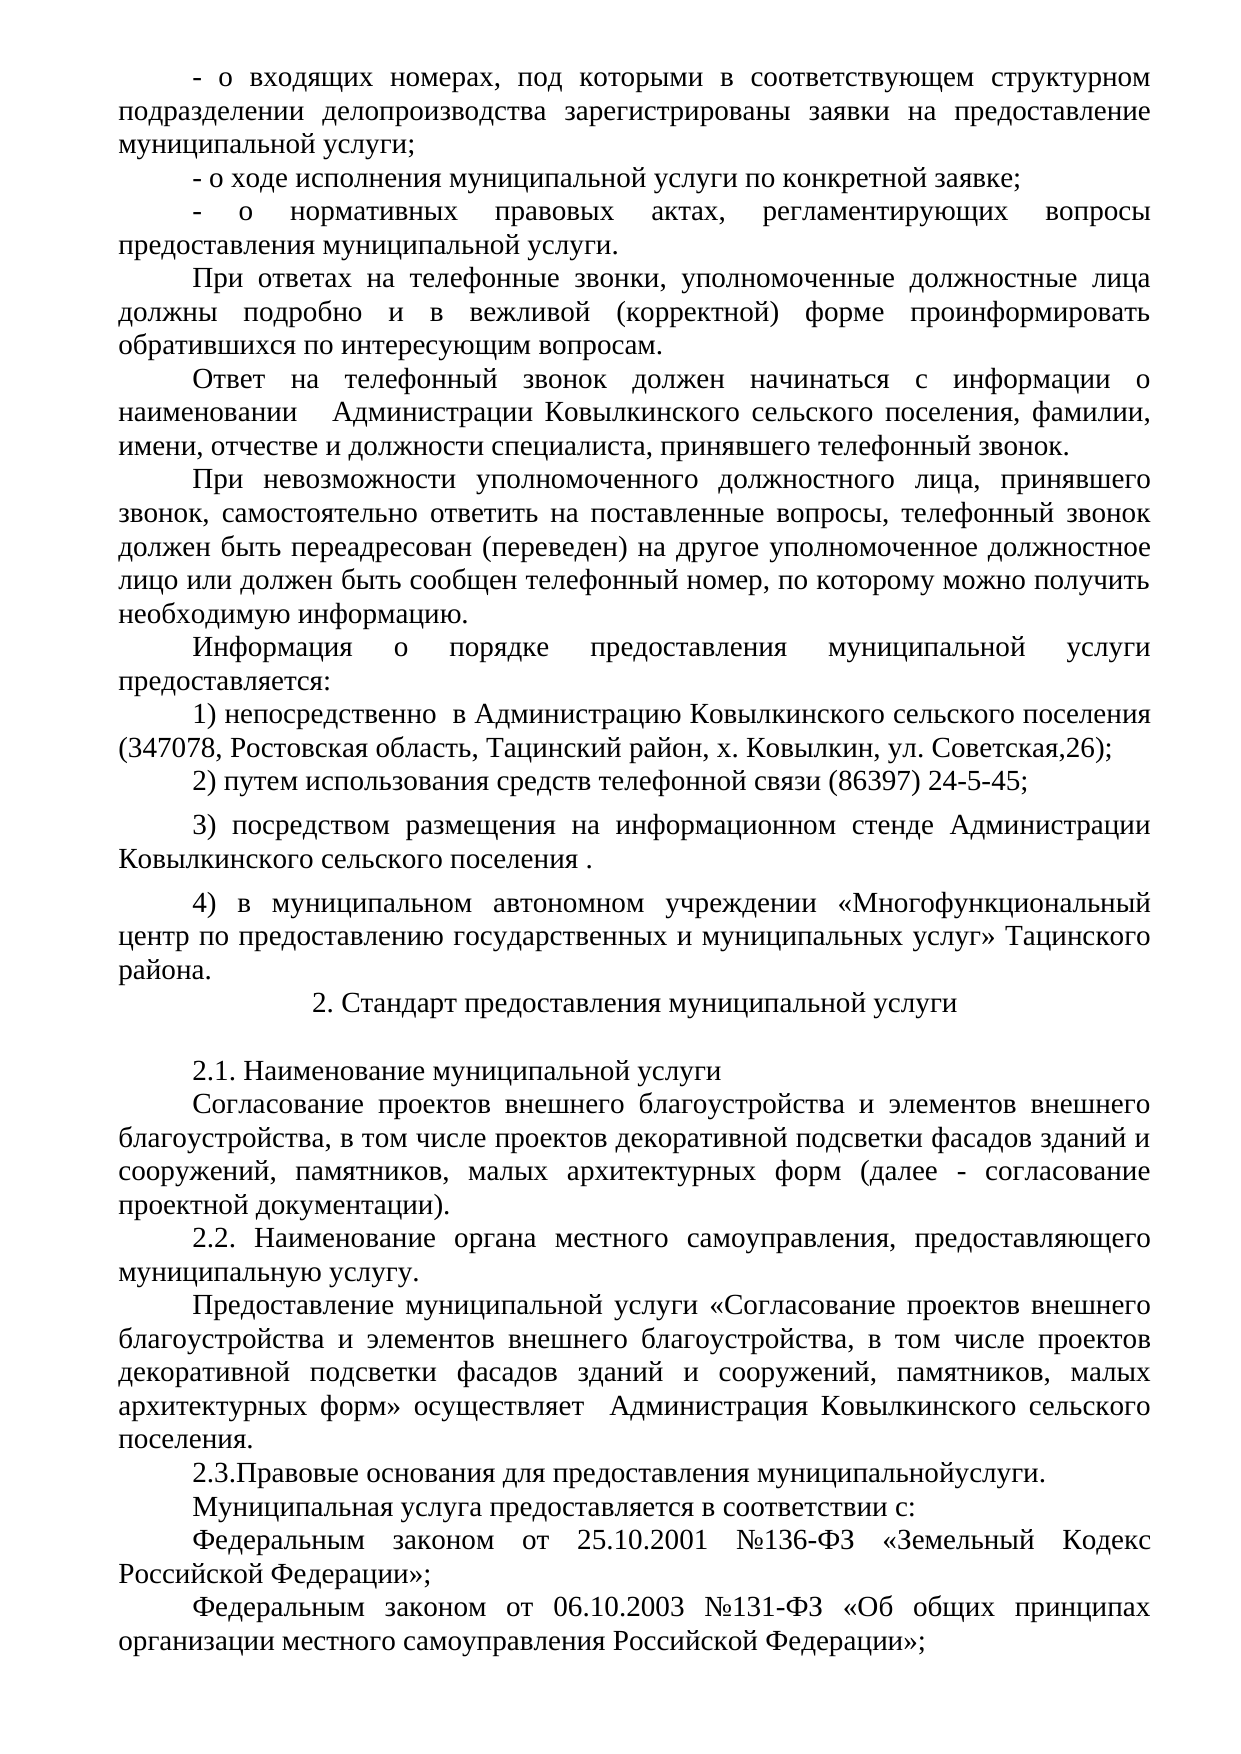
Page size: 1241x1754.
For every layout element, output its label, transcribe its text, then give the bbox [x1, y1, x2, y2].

text 2) путем использования средств телефонной связи (86397) 24-5-45; [118, 763, 1152, 797]
text 2.2. Наименование органа местного самоуправления, предоставляющего муниципальную услугу. [118, 1220, 1152, 1287]
text Федеральным законом от 06.10.2003 №131-ФЗ «Об общих принципах организации местного самоуправления Российской Федерации»; [118, 1589, 1152, 1656]
text 2.1. Наименование муниципальной услуги [118, 1053, 1152, 1086]
text 2. Стандарт предоставления муниципальной услуги [118, 986, 1152, 1019]
text 1) непосредственно в Администрацию Ковылкинского сельского поселения (347078, Ростовская область, Тацинский район, х. Ковылкин, ул. Советская,26); [118, 696, 1152, 763]
text 4) в муниципальном автономном учреждении «Многофункциональный центр по предоставлению государственных и муниципальных услуг» Тацинского района. [118, 885, 1152, 986]
text При невозможности уполномоченного должностного лица, принявшего звонок, самостоятельно ответить на поставленные вопросы, телефонный звонок должен быть переадресован (переведен) на другое уполномоченное должностное лицо или должен быть сообщен телефонный номер, по которому можно получить необходимую информацию. [118, 462, 1152, 629]
text - о ходе исполнения муниципальной услуги по конкретной заявке; [118, 160, 1152, 193]
text - о нормативных правовых актах, регламентирующих вопросы предоставления муниципальной услуги. [118, 193, 1152, 260]
text При ответах на телефонные звонки, уполномоченные должностные лица должны подробно и в вежливой (корректной) форме проинформировать обратившихся по интересующим вопросам. [118, 260, 1152, 361]
text Муниципальная услуга предоставляется в соответствии с: [118, 1489, 1152, 1522]
text Предоставление муниципальной услуги «Согласование проектов внешнего благоустройства и элементов внешнего благоустройства, в том числе проектов декоративной подсветки фасадов зданий и сооружений, памятников, малых архитектурных форм» осуществляет Администрация Ковылкинского сельского поселения. [118, 1287, 1152, 1455]
text Ответ на телефонный звонок должен начинаться с информации о наименовании Администрации Ковылкинского сельского поселения, фамилии, имени, отчестве и должности специалиста, принявшего телефонный звонок. [118, 361, 1152, 462]
text 3) посредством размещения на информационном стенде Администрации Ковылкинского сельского поселения . [118, 807, 1152, 874]
text Федеральным законом от 25.10.2001 №136-ФЗ «Земельный Кодекс Российской Федерации»; [118, 1522, 1152, 1589]
text 2.3.Правовые основания для предоставления муниципальнойуслуги. [118, 1455, 1152, 1489]
text Согласование проектов внешнего благоустройства и элементов внешнего благоустройства, в том числе проектов декоративной подсветки фасадов зданий и сооружений, памятников, малых архитектурных форм (далее - согласование проектной документации). [118, 1086, 1152, 1220]
text Информация о порядке предоставления муниципальной услуги предоставляется: [118, 629, 1152, 696]
text - о входящих номерах, под которыми в соответствующем структурном подразделении делопроизводства зарегистрированы заявки на предоставление муниципальной услуги; [118, 59, 1152, 160]
